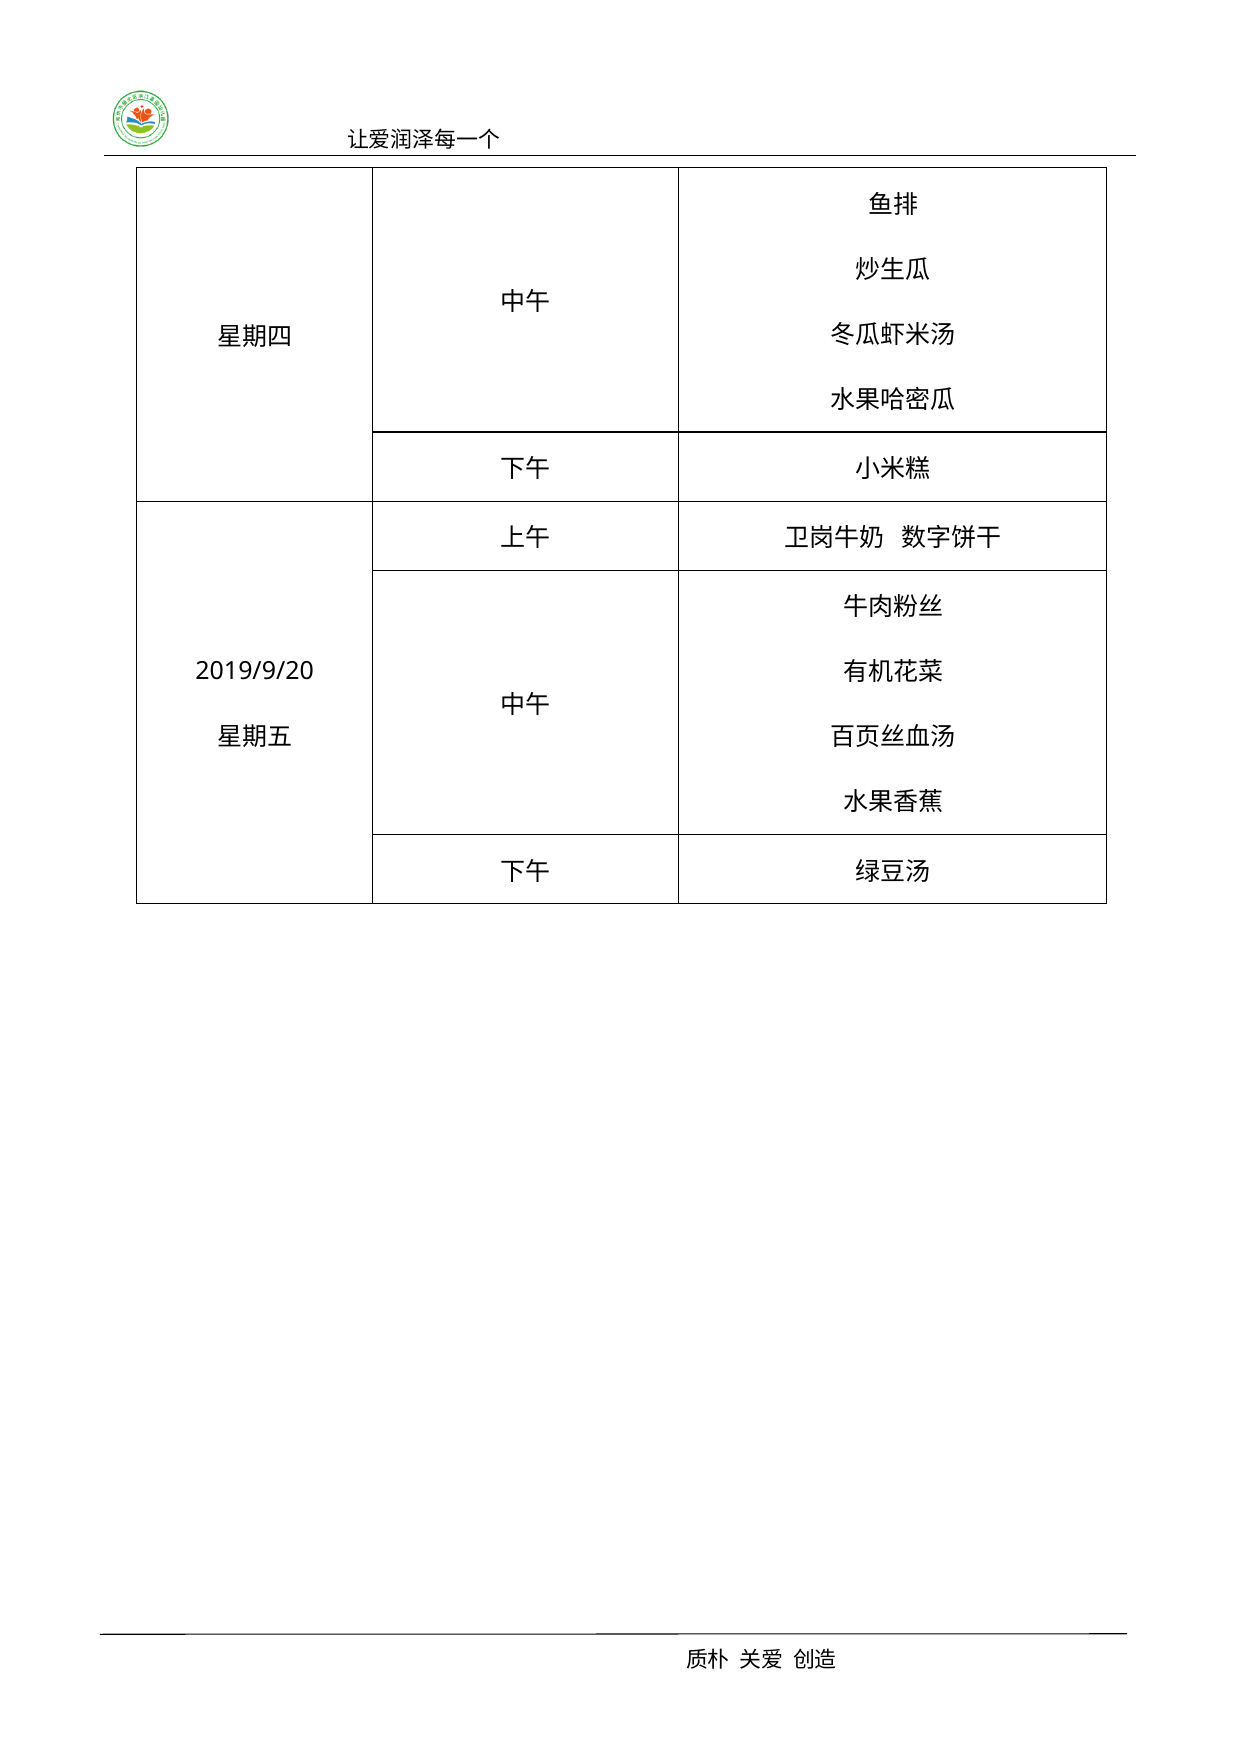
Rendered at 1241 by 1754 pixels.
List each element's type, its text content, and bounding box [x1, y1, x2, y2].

table_cell 中午 [373, 571, 678, 834]
table_cell 绿豆汤 [679, 835, 1106, 903]
table_cell 2019/9/19 星期四 [137, 168, 372, 501]
table_cell 上午 [373, 502, 678, 570]
table_cell 下午 [373, 835, 678, 903]
table_cell 牛肉粉丝 有机花菜 百页丝血汤 水果香蕉 [679, 571, 1106, 834]
table_cell 2019/9/20 星期五 [137, 502, 372, 903]
table_cell 小米糕 [679, 433, 1106, 501]
picture [112, 90, 169, 147]
table_cell 中午 [373, 168, 678, 431]
table_cell 卫岗牛奶 数字饼干 [679, 502, 1106, 570]
table_cell 下午 [373, 433, 678, 501]
table_cell 鱼排 炒生瓜 冬瓜虾米汤 水果哈密瓜 [679, 168, 1106, 431]
